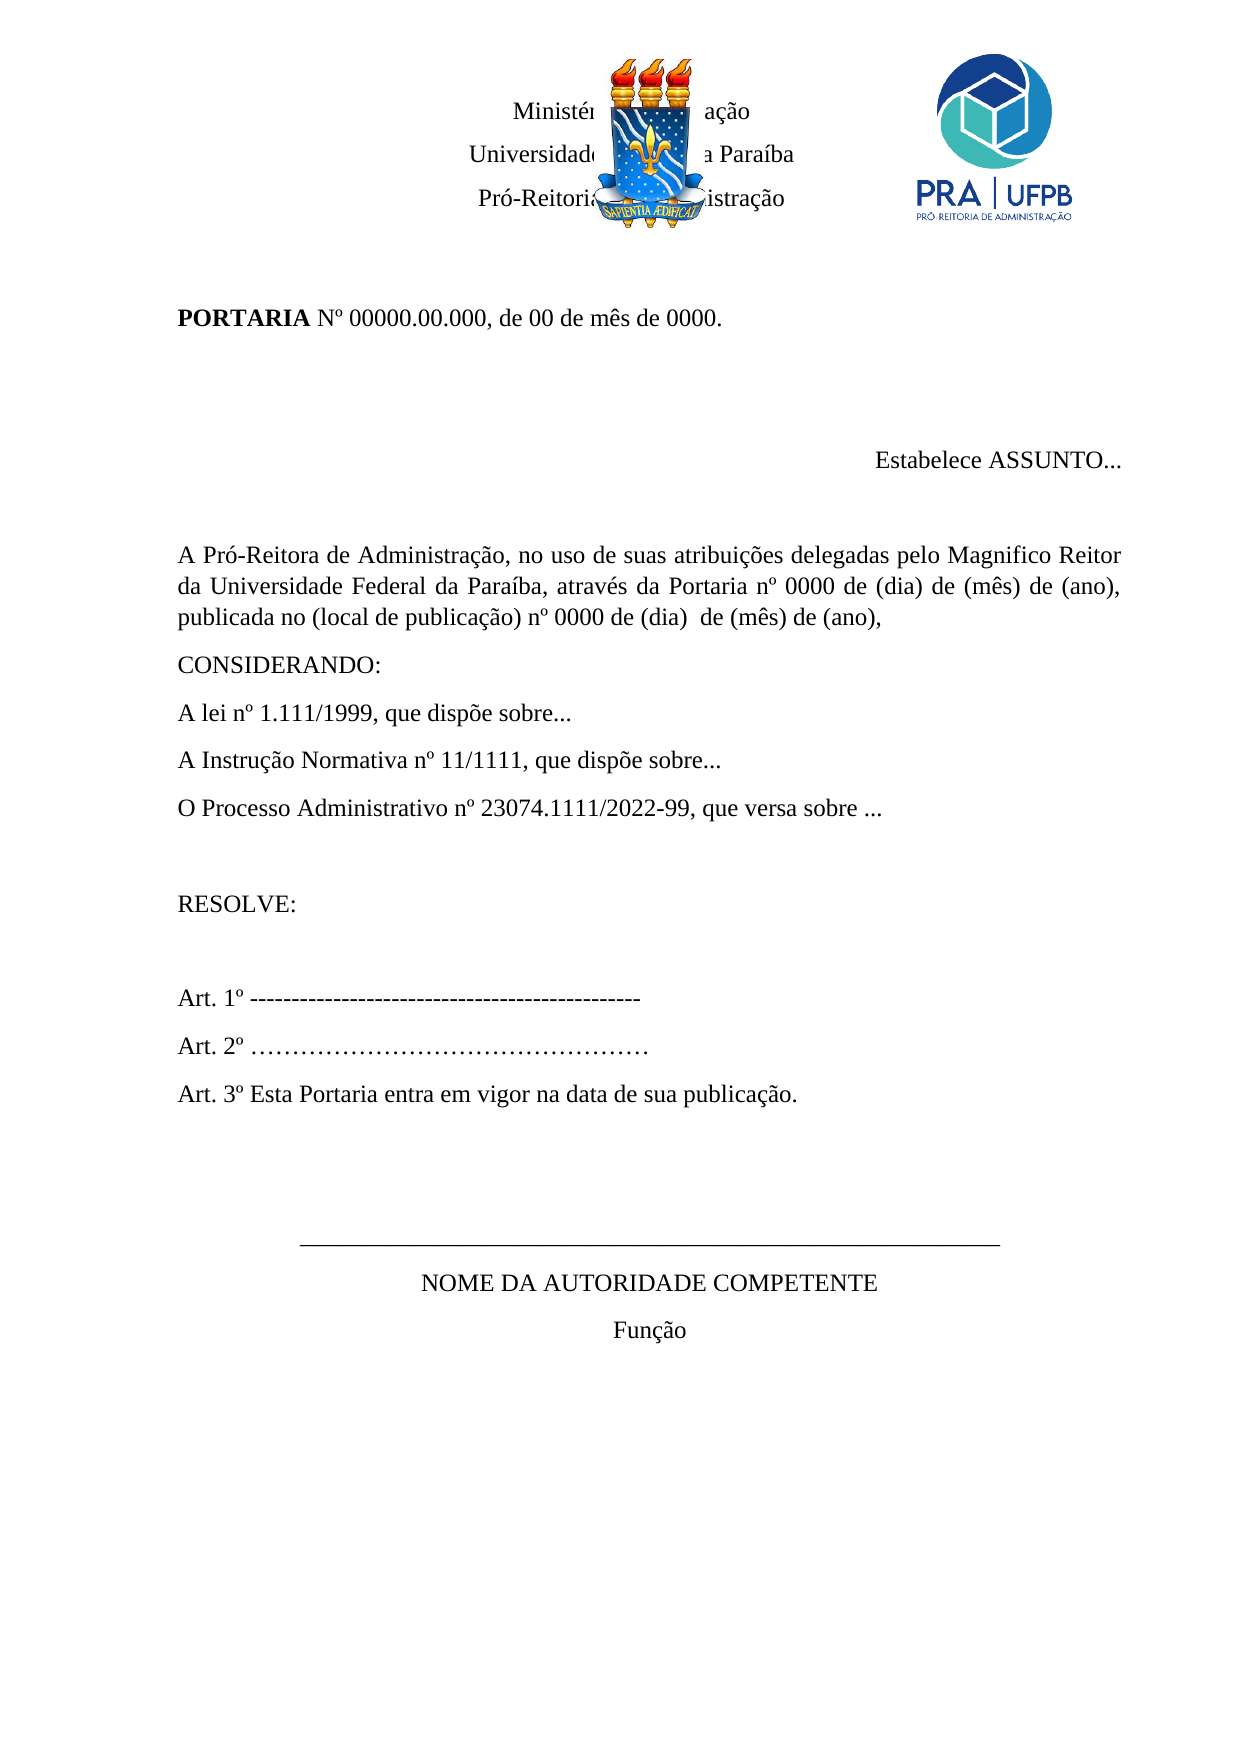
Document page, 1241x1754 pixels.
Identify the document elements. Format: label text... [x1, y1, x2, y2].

text Art. 1º ----------------------------------------------- [177, 983, 1122, 1012]
text A Instrução Normativa nº 11/1111, que dispõe sobre... [177, 746, 1122, 774]
text Art. 3º Esta Portaria entra em vigor na data de sua publicação. [177, 1079, 1122, 1107]
text A lei nº 1.111/1999, que dispõe sobre... [177, 698, 1122, 727]
text PORTARIA Nº 00000.00.000, de 00 de mês de 0000. [177, 303, 1122, 332]
text NOME DA AUTORIDADE COMPETENTE [177, 1268, 1122, 1297]
text RESOLVE: [177, 889, 1122, 917]
picture [909, 46, 1079, 228]
text A Pró-Reitora de Administração, no uso de suas atribuições delegadas pelo Magnifico Reitor da Universidade Federal da Paraíba, através da Portaria nº 0000 de (dia) de (mês) de (ano), publicada no (local de publicação) nº 0000 de (dia) de (mês) de (ano), [177, 540, 1122, 631]
text CONSIDERANDO: [177, 650, 1122, 679]
picture [594, 59, 705, 228]
text Art. 2º ………………………………………… [177, 1031, 1122, 1060]
text ________________________________________________________ [177, 1220, 1122, 1249]
text Função [177, 1316, 1122, 1344]
text O Processo Administrativo nº 23074.1111/2022-99, que versa sobre ... [177, 793, 1122, 822]
text Estabelece ASSUNTO... [177, 445, 1122, 474]
